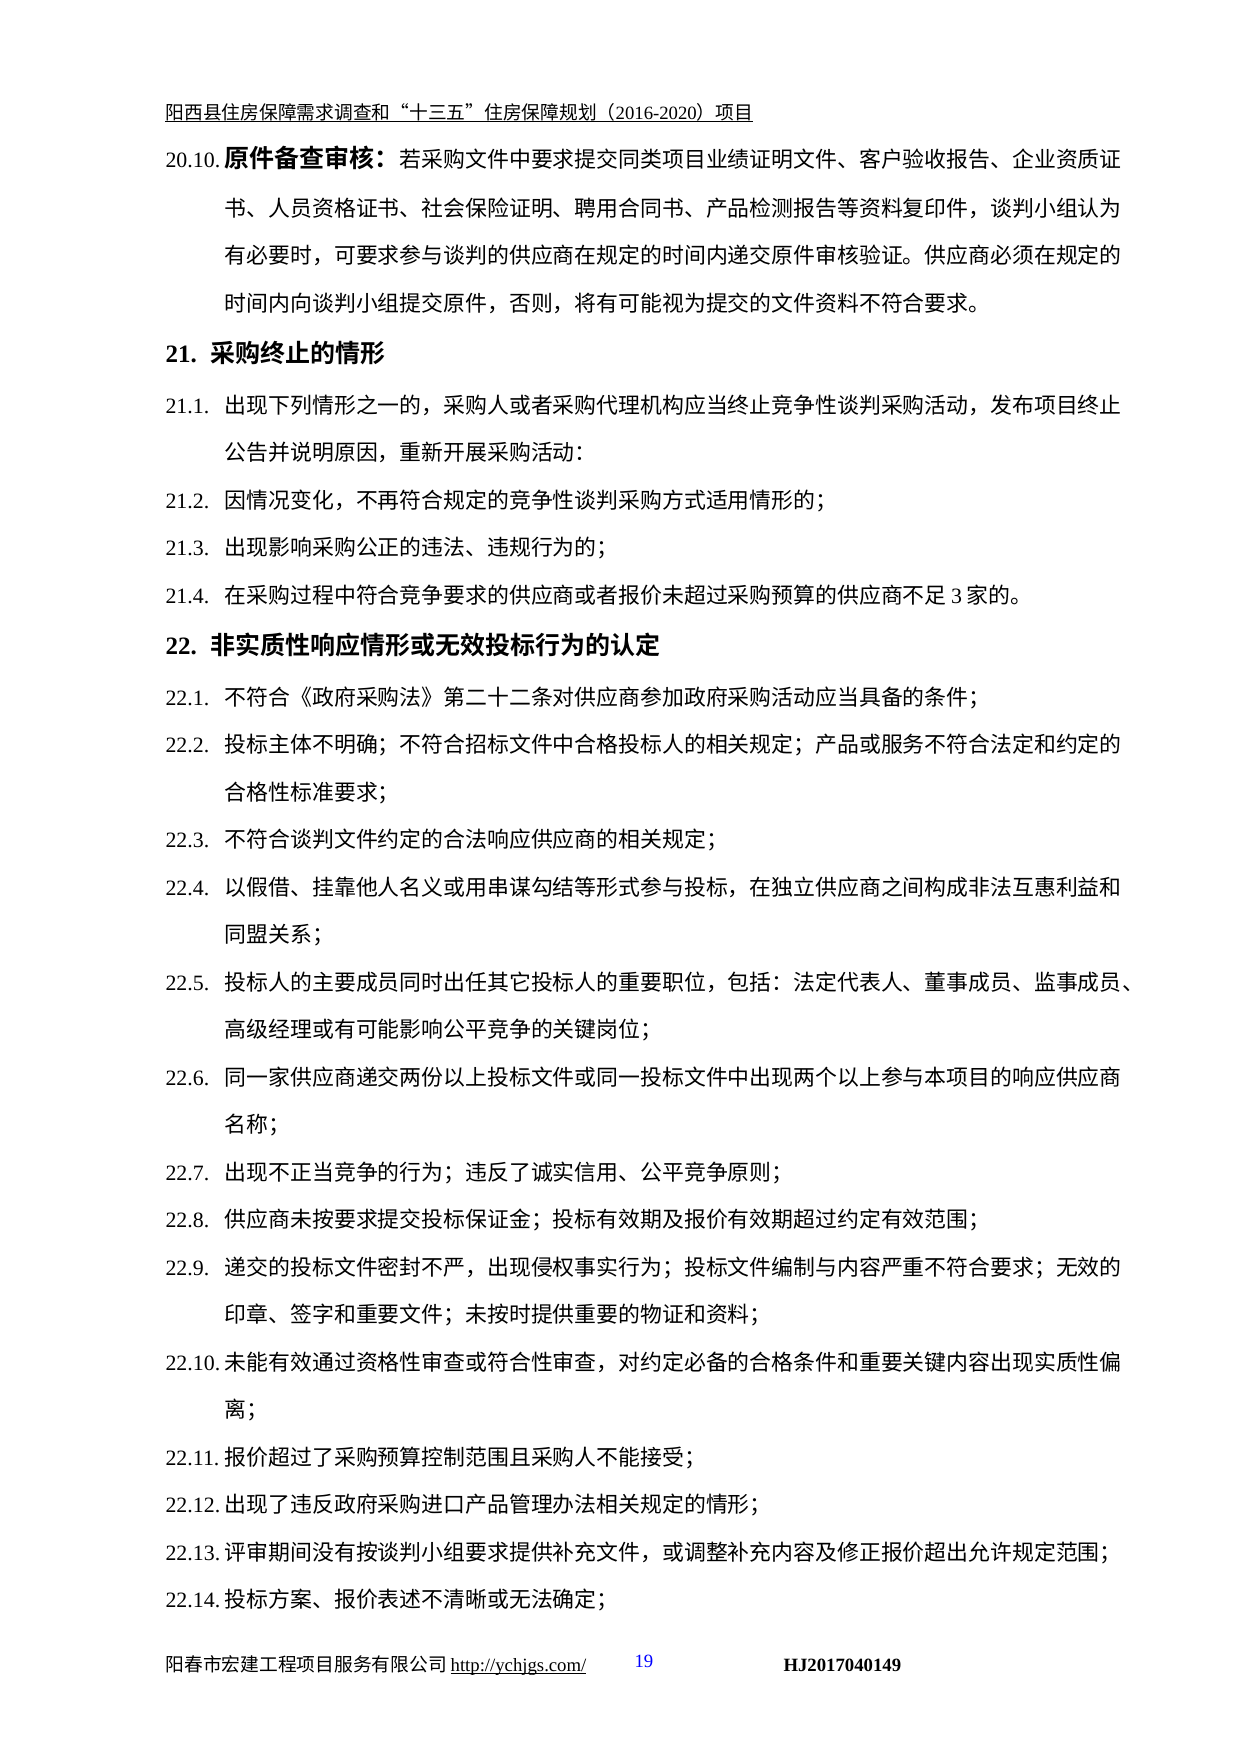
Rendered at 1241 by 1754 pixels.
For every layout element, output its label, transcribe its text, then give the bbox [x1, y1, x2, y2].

list 因情况变化，不再符合规定的竞争性谈判采购方式适用情形的； [165, 483, 1122, 514]
list 出现了违反政府采购进口产品管理办法相关规定的情形； [165, 1487, 1122, 1519]
list 投标方案、报价表述不清晰或无法确定； [165, 1582, 1122, 1614]
list 原件备查审核：若采购文件中要求提交同类项目业绩证明文件、客户验收报告、企业资质证书、人员资格证书、社会保险证明、聘用合同书、产品检测报告等资料复印件，谈判小组认为有必要时，可要求参与谈判的供应商在规定的时间内递交原件审核验证。供应商必须在规定的时间内向谈判小组提交原件，否则，将有可能视为提交的文件资料不符合要求。 [165, 139, 1122, 317]
list 不符合谈判文件约定的合法响应供应商的相关规定； [165, 822, 1122, 854]
list 投标主体不明确；不符合招标文件中合格投标人的相关规定；产品或服务不符合法定和约定的合格性标准要求； [165, 727, 1122, 806]
list 非实质性响应情形或无效投标行为的认定 [165, 625, 1122, 661]
list 出现不正当竞争的行为；违反了诚实信用、公平竞争原则； [165, 1154, 1122, 1186]
list 报价超过了采购预算控制范围且采购人不能接受； [165, 1439, 1122, 1471]
list 出现影响采购公正的违法、违规行为的； [165, 530, 1122, 562]
list 不符合《政府采购法》第二十二条对供应商参加政府采购活动应当具备的条件； [165, 679, 1122, 711]
list 投标人的主要成员同时出任其它投标人的重要职位，包括：法定代表人、董事成员、监事成员、高级经理或有可能影响公平竞争的关键岗位； [165, 964, 1122, 1044]
list 供应商未按要求提交投标保证金；投标有效期及报价有效期超过约定有效范围； [165, 1202, 1122, 1234]
list 评审期间没有按谈判小组要求提供补充文件，或调整补充内容及修正报价超出允许规定范围； [165, 1534, 1122, 1566]
list 以假借、挂靠他人名义或用串谋勾结等形式参与投标，在独立供应商之间构成非法互惠利益和同盟关系； [165, 869, 1122, 949]
list 在采购过程中符合竞争要求的供应商或者报价未超过采购预算的供应商不足3家的。 [165, 578, 1122, 609]
list 出现下列情形之一的，采购人或者采购代理机构应当终止竞争性谈判采购活动，发布项目终止公告并说明原因，重新开展采购活动： [165, 388, 1122, 467]
list 采购终止的情形 [165, 333, 1122, 369]
list 未能有效通过资格性审查或符合性审查，对约定必备的合格条件和重要关键内容出现实质性偏离； [165, 1344, 1122, 1424]
list 递交的投标文件密封不严，出现侵权事实行为；投标文件编制与内容严重不符合要求；无效的印章、签字和重要文件；未按时提供重要的物证和资料； [165, 1249, 1122, 1329]
list 同一家供应商递交两份以上投标文件或同一投标文件中出现两个以上参与本项目的响应供应商名称； [165, 1059, 1122, 1139]
